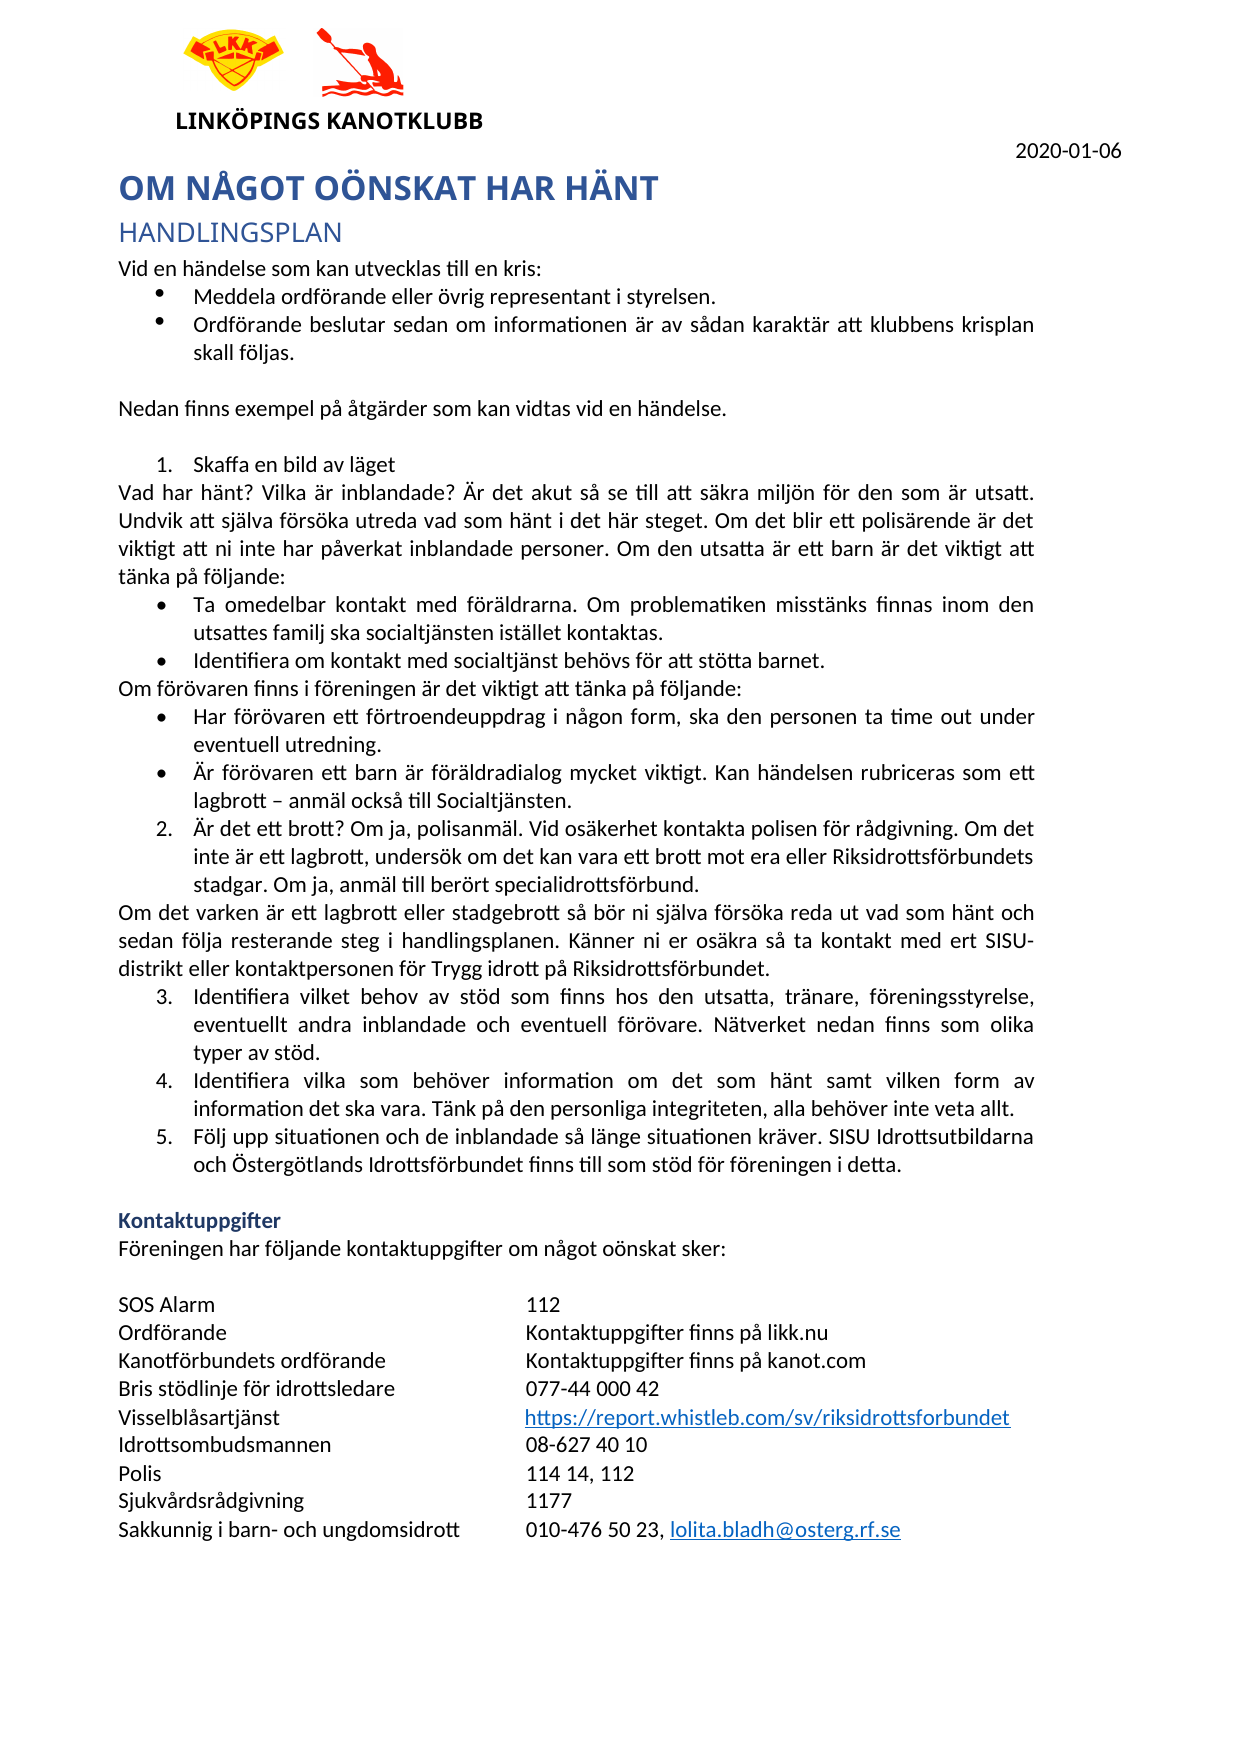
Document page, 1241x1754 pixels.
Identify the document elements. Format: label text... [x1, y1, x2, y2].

text Vid en händelse som kan utvecklas till en kris: [118, 254, 1036, 282]
text Visselblåsartjänst https://report.whistleb.com/sv/riksidrottsforbundet [118, 1403, 1152, 1431]
text Sjukvårdsrådgivning 1177 [118, 1487, 1122, 1515]
subtitle OM NÅGOT OÖNSKAT HAR HÄNT [118, 164, 1122, 210]
subtitle HANDLINGSPLAN [118, 214, 1122, 251]
list Följ upp situationen och de inblandade så länge situationen kräver. SISU Idrottsutbildarna och Östergötlands Idrottsförbundet finns till som stöd för föreningen i detta. [156, 1122, 1036, 1178]
picture [312, 28, 404, 97]
text Kontaktuppgifter [118, 1206, 1036, 1234]
list Identifiera vilket behov av stöd som finns hos den utsatta, tränare, föreningsstyrelse, eventuellt andra inblandade och eventuell förövare. Nätverket nedan finns som olika typer av stöd. [156, 982, 1036, 1066]
list Är det ett brott? Om ja, polisanmäl. Vid osäkerhet kontakta polisen för rådgivning. Om det inte är ett lagbrott, undersök om det kan vara ett brott mot era eller Riksidrottsförbundets stadgar. Om ja, anmäl till berört specialidrottsförbund. [156, 814, 1036, 898]
list Ordförande beslutar sedan om informationen är av sådan karaktär att klubbens krisplan skall följas. [156, 310, 1036, 366]
picture [183, 28, 287, 91]
list Har förövaren ett förtroendeuppdrag i någon form, ska den personen ta time out under eventuell utredning. [156, 702, 1036, 758]
text Ordförande Kontaktuppgifter finns på likk.nu [118, 1318, 1036, 1347]
list Ta omedelbar kontakt med föräldrarna. Om problematiken misstänks finnas inom den utsattes familj ska socialtjänsten istället kontaktas. [156, 590, 1036, 646]
text Bris stödlinje för idrottsledare 077-44 000 42 [118, 1374, 1036, 1403]
text Idrottsombudsmannen 08-627 40 10 [118, 1431, 1036, 1459]
text Om det varken är ett lagbrott eller stadgebrott så bör ni själva försöka reda ut vad som hänt och sedan följa resterande steg i handlingsplanen. Känner ni er osäkra så ta kontakt med ert SISU-distrikt eller kontaktpersonen för Trygg idrott på Riksidrottsförbundet. [118, 898, 1036, 982]
list Identifiera om kontakt med socialtjänst behövs för att stötta barnet. [156, 646, 1036, 674]
text Sakkunnig i barn- och ungdomsidrott 010-476 50 23, lolita.bladh@osterg.rf.se [118, 1515, 1122, 1543]
list Meddela ordförande eller övrig representant i styrelsen. [156, 282, 1036, 310]
text SOS Alarm 112 [118, 1291, 1036, 1318]
list Skaffa en bild av läget [156, 450, 1036, 478]
list Identifiera vilka som behöver information om det som hänt samt vilken form av information det ska vara. Tänk på den personliga integriteten, alla behöver inte veta allt. [156, 1066, 1036, 1122]
text Kanotförbundets ordförande Kontaktuppgifter finns på kanot.com [118, 1347, 1036, 1374]
text Vad har hänt? Vilka är inblandade? Är det akut så se till att säkra miljön för den som är utsatt. Undvik att själva försöka utreda vad som hänt i det här steget. Om det blir ett polisärende är det viktigt att ni inte har påverkat inblandade personer. Om den utsatta är ett barn är det viktigt att tänka på följande: [118, 478, 1036, 590]
text Polis 114 14, 112 [118, 1459, 1122, 1487]
text Nedan finns exempel på åtgärder som kan vidtas vid en händelse. [118, 394, 1036, 422]
text Föreningen har följande kontaktuppgifter om något oönskat sker: [118, 1234, 1036, 1262]
list Är förövaren ett barn är föräldradialog mycket viktigt. Kan händelsen rubriceras som ett lagbrott – anmäl också till Socialtjänsten. [156, 758, 1036, 814]
text Om förövaren finns i föreningen är det viktigt att tänka på följande: [118, 674, 1036, 702]
